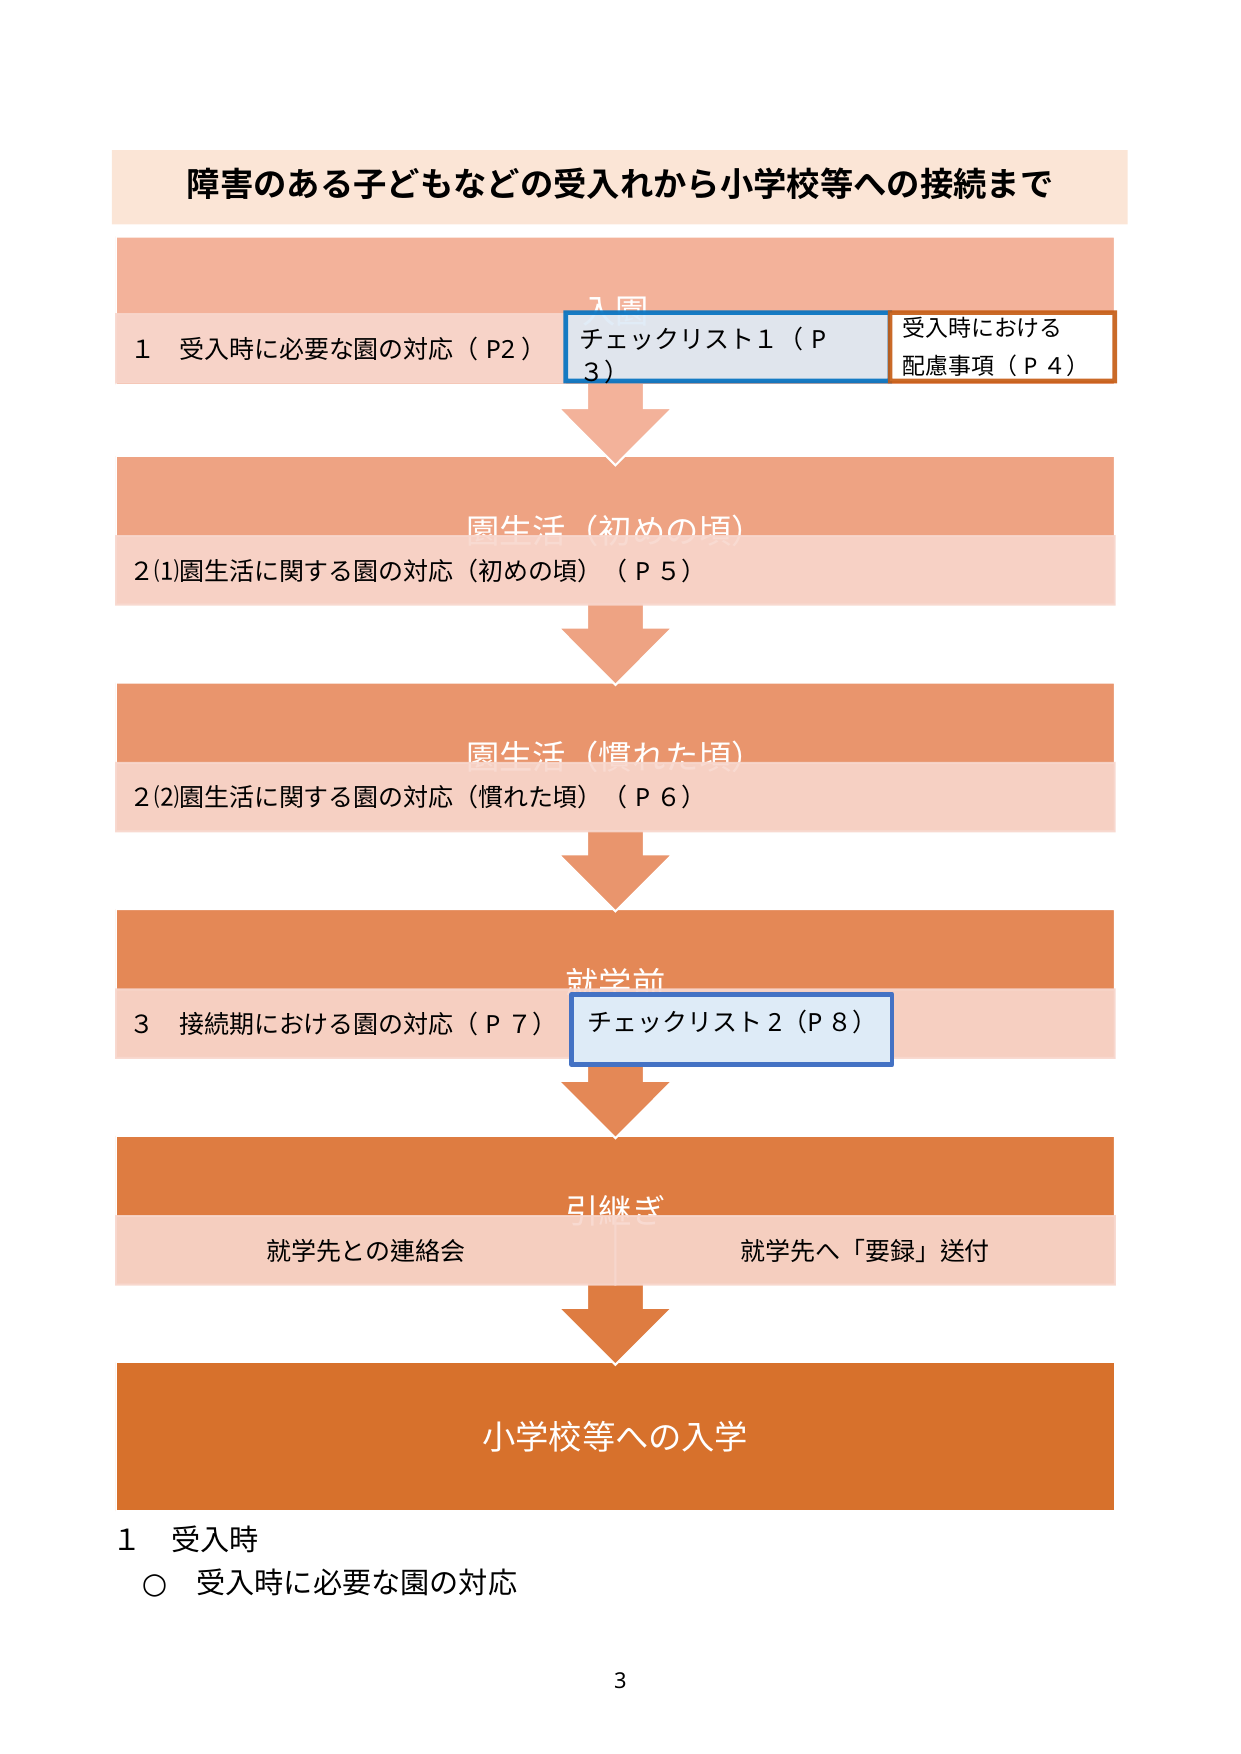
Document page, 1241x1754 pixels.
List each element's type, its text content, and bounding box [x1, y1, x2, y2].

text １ 受入時 [112, 1517, 1128, 1559]
text ○ 受入時に必要な園の対応 [112, 1559, 1128, 1602]
